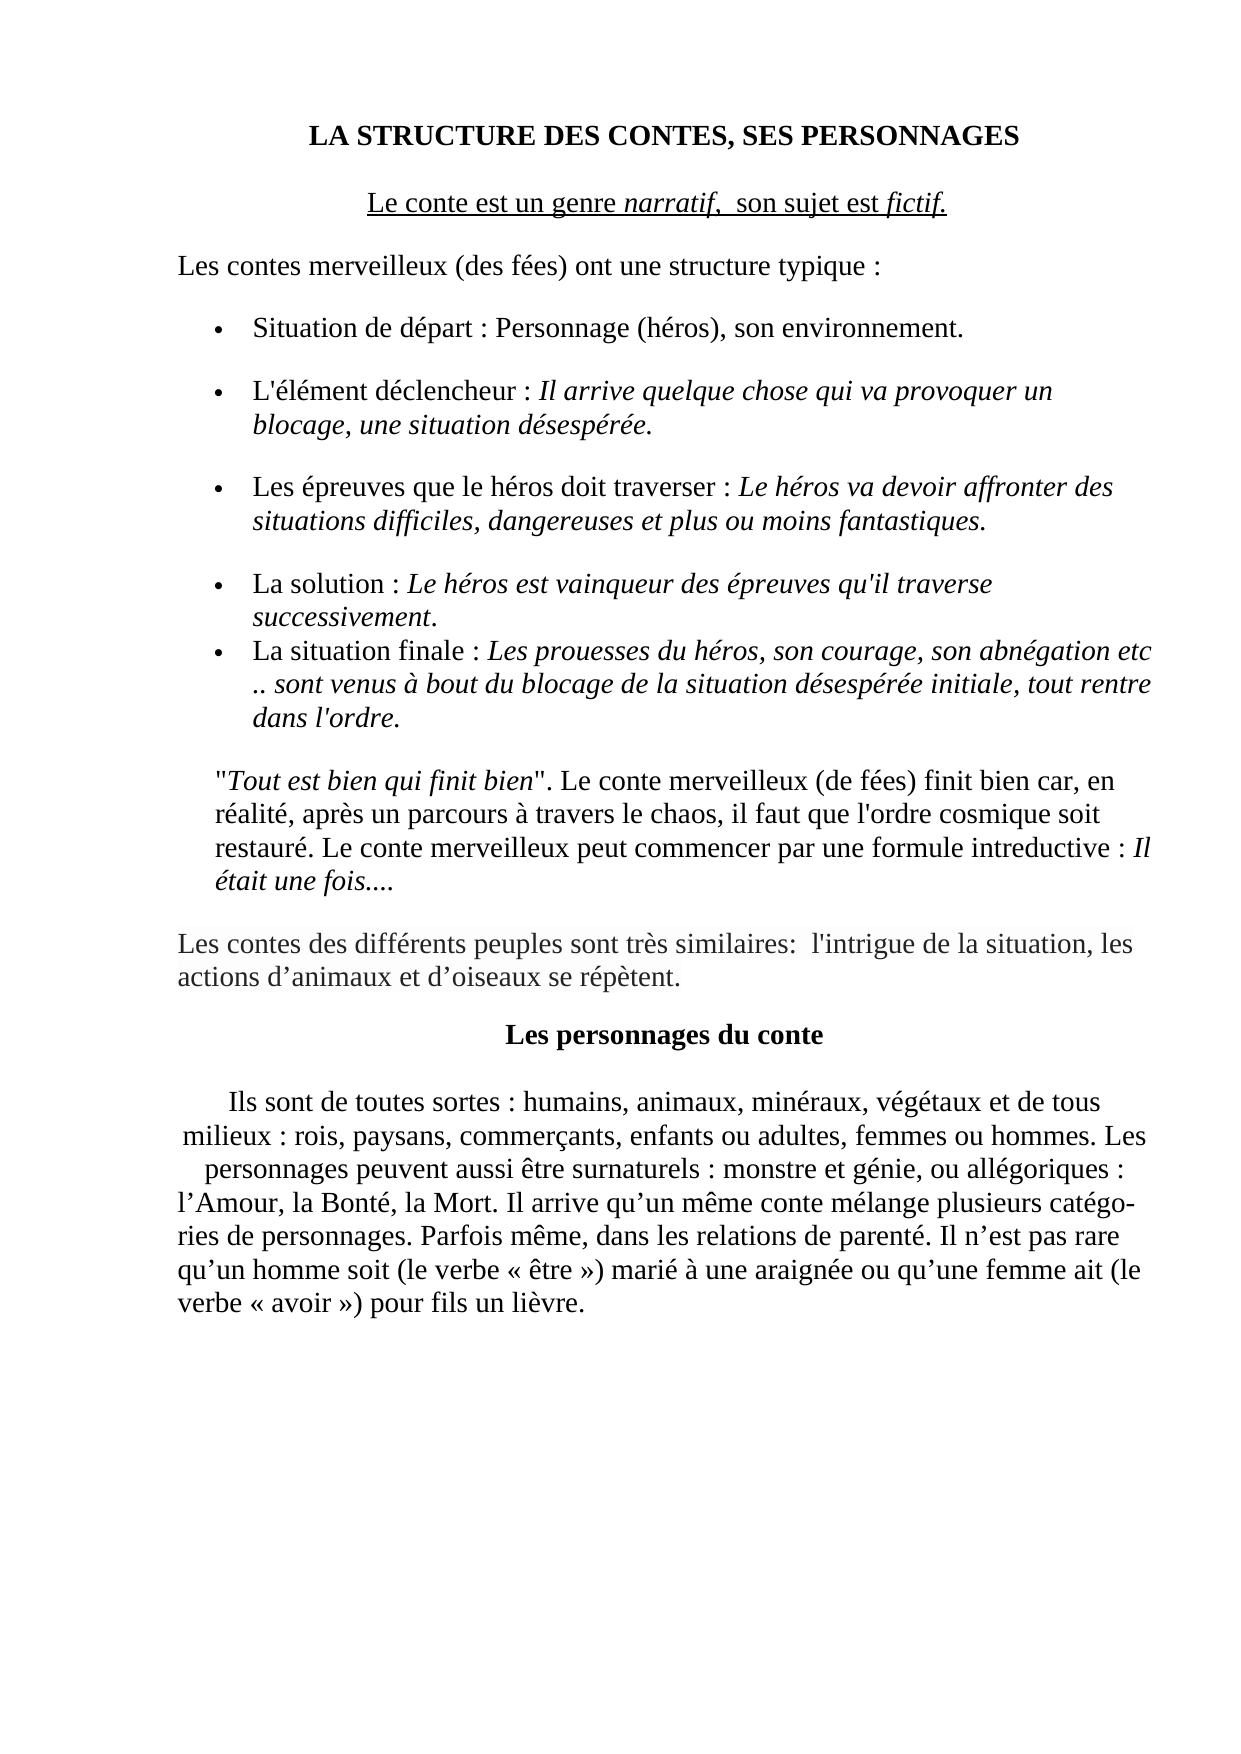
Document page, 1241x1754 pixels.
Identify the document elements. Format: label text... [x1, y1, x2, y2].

text Le conte est un genre narratif, son sujet est fictif. [177, 185, 1152, 219]
list Les épreuves que le héros doit traverser : Le héros va devoir affronter des situations difficiles, dangereuses et plus ou moins fantastiques. [215, 469, 1152, 537]
text l’Amour, la Bonté, la Mort. Il arrive qu’un même conte mélange plusieurs catégo- ries de personnages. Parfois même, dans les relations de parenté. Il n’est pas rare qu’un homme soit (le verbe « être ») marié à une araignée ou qu’une femme ait (le verbe « avoir ») pour fils un lièvre. [177, 1185, 1152, 1319]
list Situation de départ : Personnage (héros), son environnement. [215, 311, 1152, 344]
list La solution : Le héros est vainqueur des épreuves qu'il traverse successivement. [215, 566, 1152, 633]
text Ils sont de toutes sortes : humains, animaux, minéraux, végétaux et de tous milieux : rois, paysans, commerçants, enfants ou adultes, femmes ou hommes. Les personnages peuvent aussi être surnaturels : monstre et génie, ou allégoriques : [177, 1051, 1152, 1185]
text Les contes merveilleux (des fées) ont une structure typique : [177, 248, 1152, 281]
text Les contes des différents peuples sont très similaires: l'intrigue de la situation, les actions d’animaux et d’oiseaux se répètent. [177, 926, 1152, 993]
text "Tout est bien qui finit bien". Le conte merveilleux (de fées) finit bien car, en réalité, après un parcours à travers le chaos, il faut que l'ordre cosmique soit restauré. Le conte merveilleux peut commencer par une formule intreductive : Il était une fois.... [215, 763, 1152, 897]
list L'élément déclencheur : Il arrive quelque chose qui va provoquer un blocage, une situation désespérée. [215, 373, 1152, 440]
list La situation finale : Les prouesses du héros, son courage, son abnégation etc .. sont venus à bout du blocage de la situation désespérée initiale, tout rentre dans l'ordre. [215, 633, 1152, 733]
text LA STRUCTURE DES CONTES, SES PERSONNAGES [177, 118, 1152, 152]
text Les personnages du conte [177, 1017, 1152, 1051]
